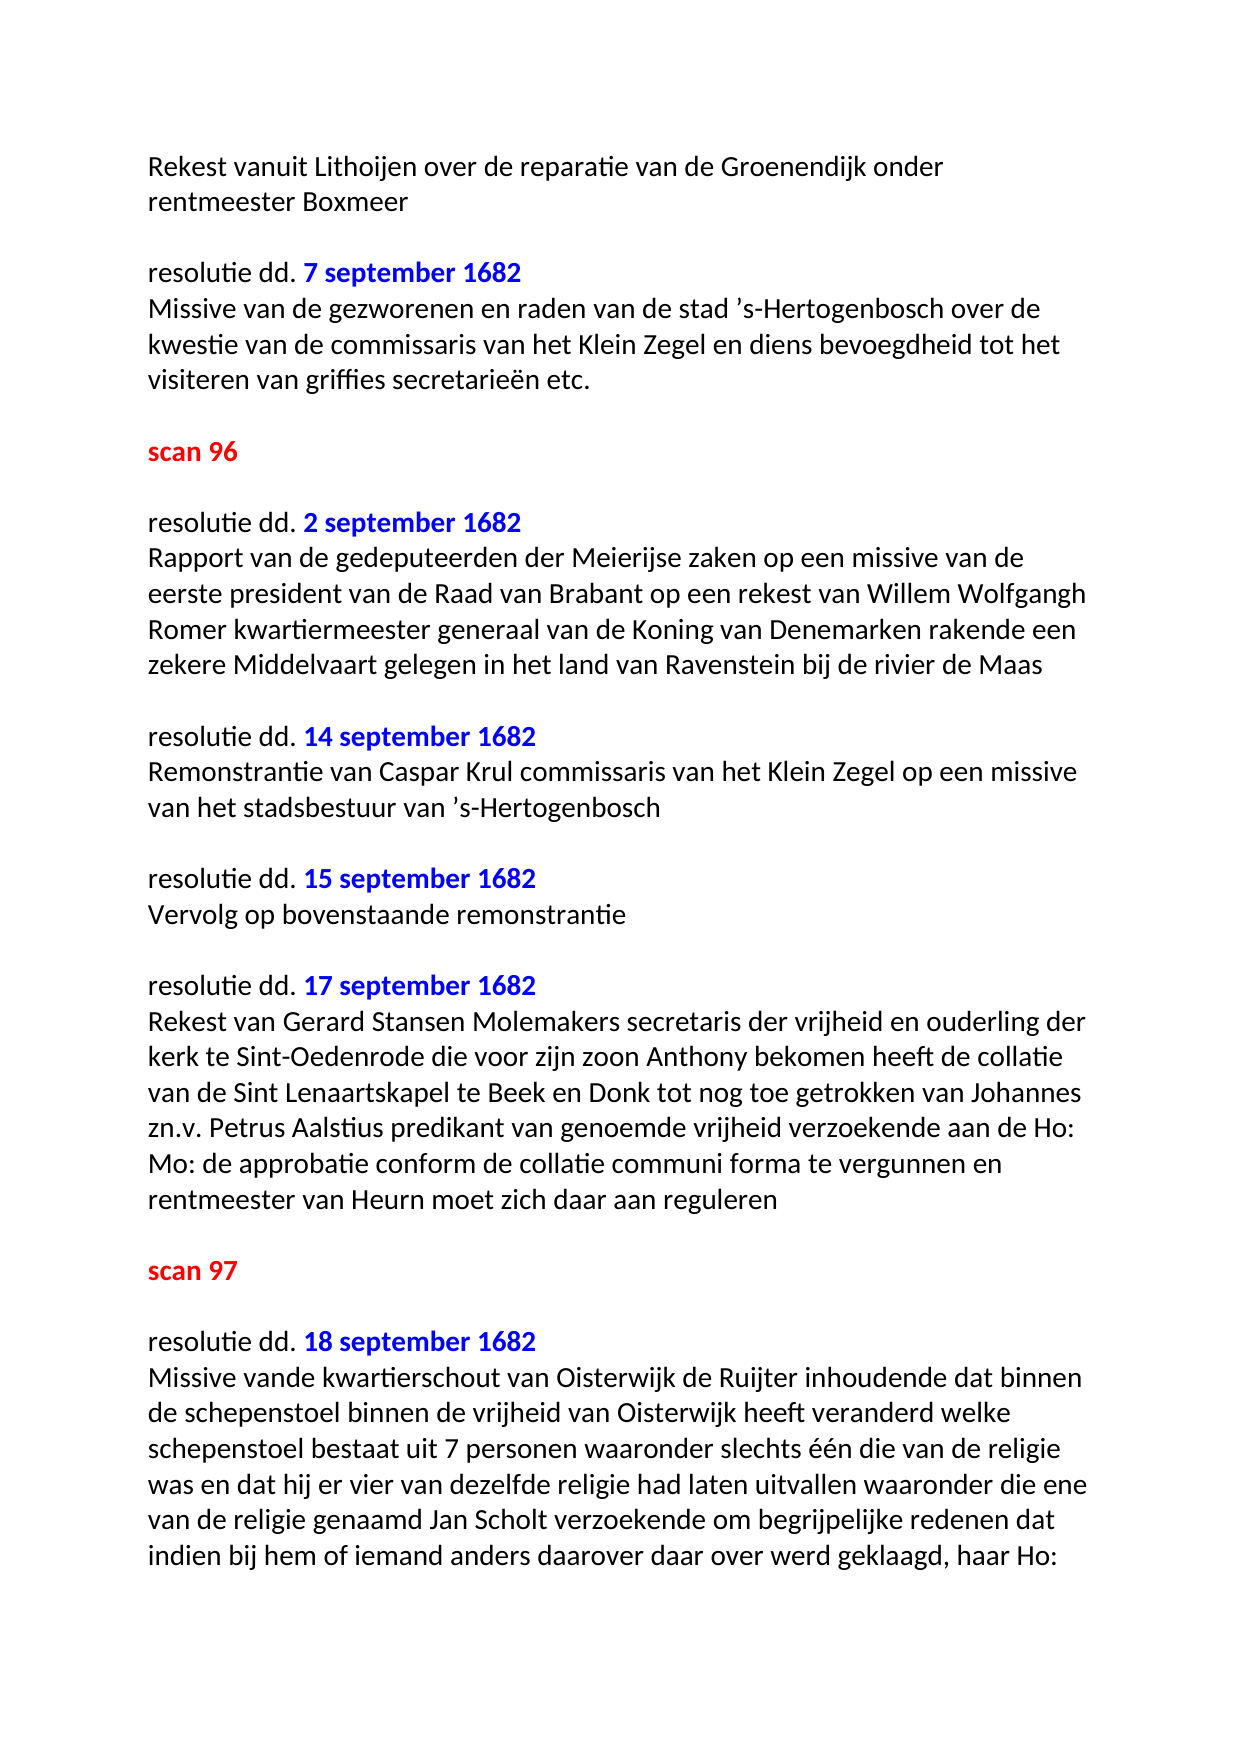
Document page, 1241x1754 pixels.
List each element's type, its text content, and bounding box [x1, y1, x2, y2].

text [148, 1359, 1093, 1573]
text resolutie dd. 17 september 1682 [148, 967, 1093, 1003]
text resolutie dd. 2 september 1682 [148, 504, 1093, 539]
text Rekest van Gerard Stansen Molemakers secretaris der vrijheid en ouderling der kerk te Sint-Oedenrode die voor zijn zoon Anthony bekomen heeft de collatie van de Sint Lenaartskapel te Beek en Donk tot nog toe getrokken van Johannes zn.v. Petrus Aalstius predikant van genoemde vrijheid verzoekende aan de Ho: Mo: de approbatie conform de collatie communi forma te vergunnen en rentmeester van Heurn moet zich daar aan reguleren [148, 1003, 1093, 1216]
text Missive van de gezworenen en raden van de stad ’s-Hertogenbosch over de kwestie van de commissaris van het Klein Zegel en diens bevoegdheid tot het visiteren van griffies secretarieën etc. [148, 290, 1093, 397]
text resolutie dd. 18 september 1682 [148, 1323, 1093, 1359]
text resolutie dd. 14 september 1682 [148, 718, 1093, 753]
text scan 97 [148, 1252, 1093, 1288]
text Remonstrantie van Caspar Krul commissaris van het Klein Zegel op een missive van het stadsbestuur van ’s-Hertogenbosch [148, 753, 1093, 824]
text resolutie dd. 15 september 1682 [148, 860, 1093, 896]
text resolutie dd. 7 september 1682 [148, 254, 1093, 290]
text scan 96 [148, 433, 1093, 468]
text Rekest vanuit Lithoijen over de reparatie van de Groenendijk onder rentmeester Boxmeer [148, 148, 1093, 219]
text Vervolg op bovenstaande remonstrantie [148, 896, 1093, 931]
text Rapport van de gedeputeerden der Meierijse zaken op een missive van de eerste president van de Raad van Brabant op een rekest van Willem Wolfgangh Romer kwartiermeester generaal van de Koning van Denemarken rakende een zekere Middelvaart gelegen in het land van Ravenstein bij de rivier de Maas [148, 539, 1093, 682]
